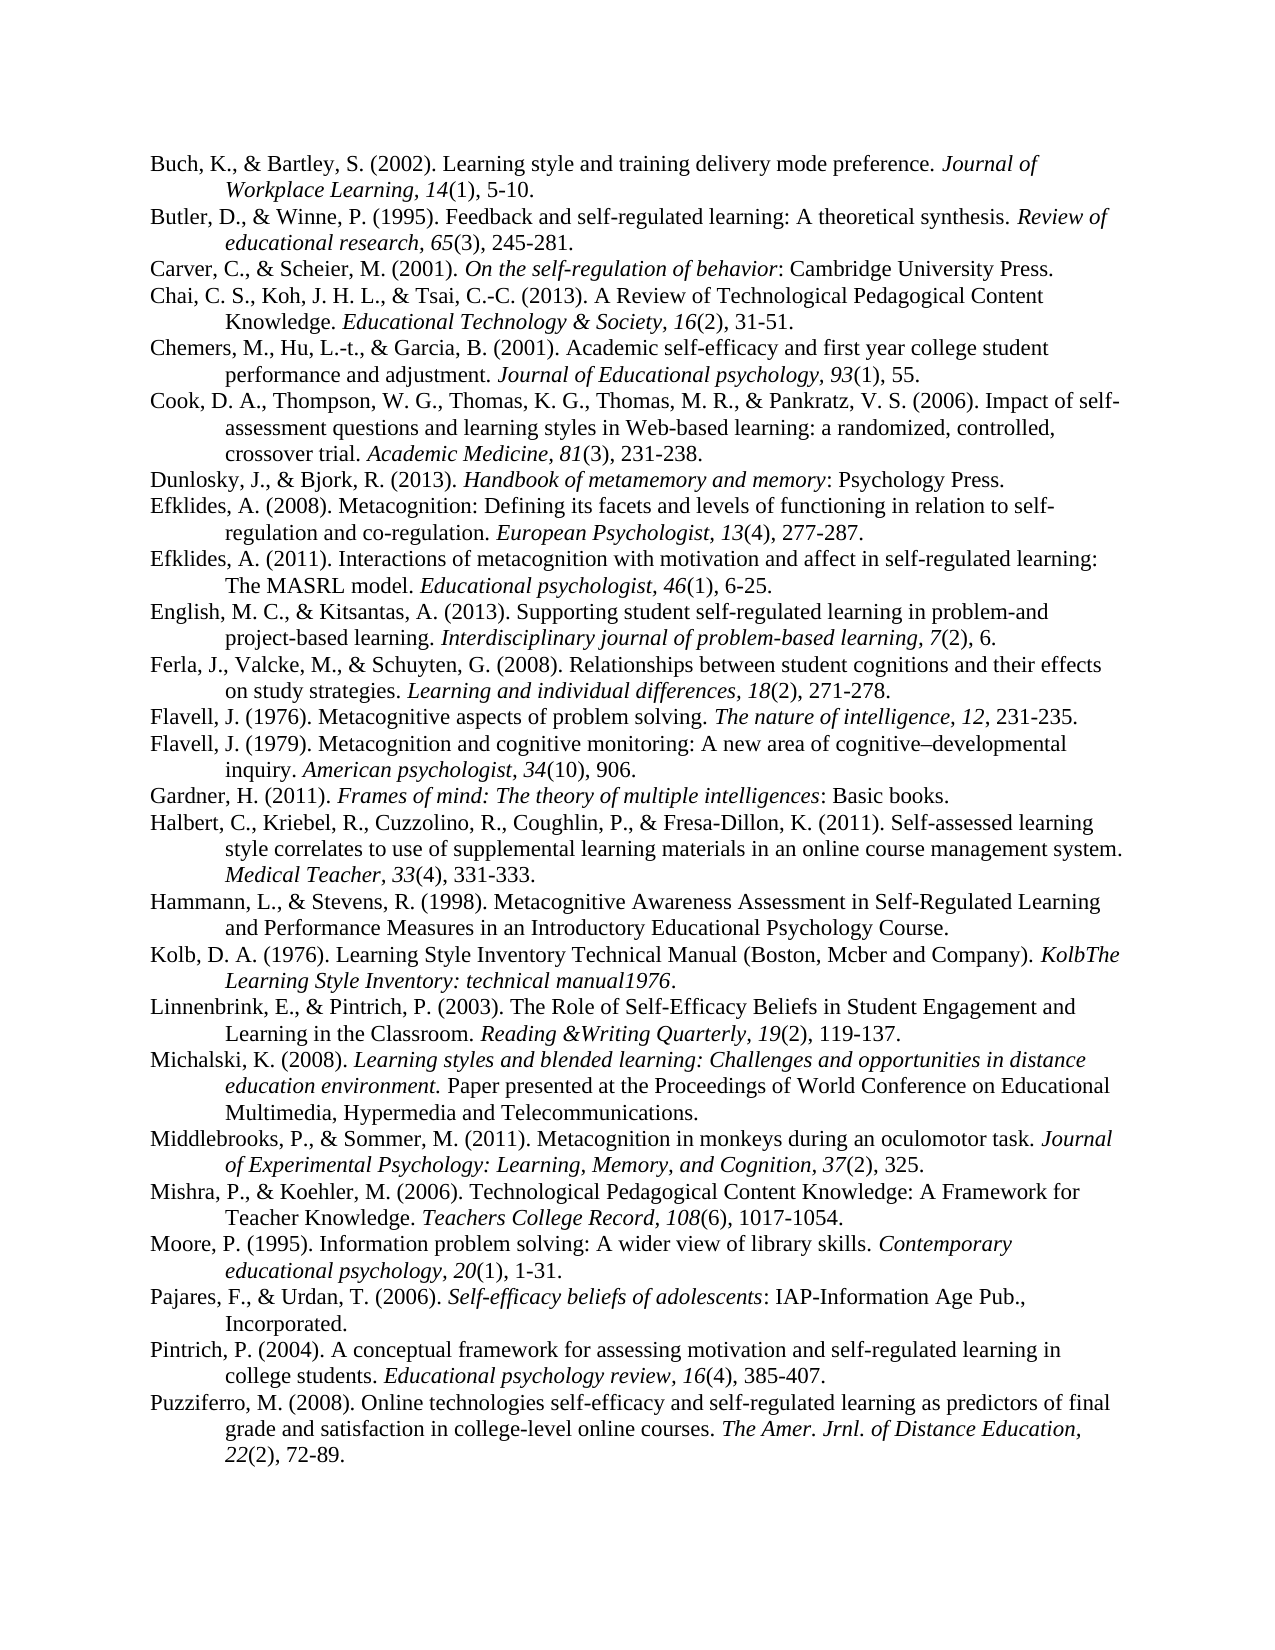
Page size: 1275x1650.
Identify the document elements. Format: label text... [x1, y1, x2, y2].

text Chai, C. S., Koh, J. H. L., & Tsai, C.-C. (2013). A Review of Technological Pedagogical Content Knowledge. Educational Technology & Society, 16(2), 31-51. [150, 282, 1125, 334]
text Carver, C., & Scheier, M. (2001). On the self-regulation of behavior: Cambridge University Press. [150, 255, 1125, 282]
text Dunlosky, J., & Bjork, R. (2013). Handbook of metamemory and memory: Psychology Press. [150, 466, 1125, 493]
text Cook, D. A., Thompson, W. G., Thomas, K. G., Thomas, M. R., & Pankratz, V. S. (2006). Impact of self-assessment questions and learning styles in Web-based learning: a randomized, controlled, crossover trial. Academic Medicine, 81(3), 231-238. [150, 387, 1125, 466]
text Linnenbrink, E., & Pintrich, P. (2003). The Role of Self-Efficacy Beliefs in Student Engagement and Learning in the Classroom. Reading &Writing Quarterly, 19(2), 119-137. [150, 993, 1125, 1046]
text Mishra, P., & Koehler, M. (2006). Technological Pedagogical Content Knowledge: A Framework for Teacher Knowledge. Teachers College Record, 108(6), 1017-1054. [150, 1178, 1125, 1231]
text Pintrich, P. (2004). A conceptual framework for assessing motivation and self-regulated learning in college students. Educational psychology review, 16(4), 385-407. [150, 1336, 1125, 1389]
text Flavell, J. (1979). Metacognition and cognitive monitoring: A new area of cognitive–developmental inquiry. American psychologist, 34(10), 906. [150, 730, 1125, 782]
text Efklides, A. (2011). Interactions of metacognition with motivation and affect in self-regulated learning: The MASRL model. Educational psychologist, 46(1), 6-25. [150, 545, 1125, 598]
text Chemers, M., Hu, L.-t., & Garcia, B. (2001). Academic self-efficacy and first year college student performance and adjustment. Journal of Educational psychology, 93(1), 55. [150, 334, 1125, 387]
text Halbert, C., Kriebel, R., Cuzzolino, R., Coughlin, P., & Fresa-Dillon, K. (2011). Self-assessed learning style correlates to use of supplemental learning materials in an online course management system. Medical Teacher, 33(4), 331-333. [150, 809, 1125, 888]
text Middlebrooks, P., & Sommer, M. (2011). Metacognition in monkeys during an oculomotor task. Journal of Experimental Psychology: Learning, Memory, and Cognition, 37(2), 325. [150, 1125, 1125, 1178]
text Ferla, J., Valcke, M., & Schuyten, G. (2008). Relationships between student cognitions and their effects on study strategies. Learning and individual differences, 18(2), 271-278. [150, 651, 1125, 703]
text Moore, P. (1995). Information problem solving: A wider view of library skills. Contemporary educational psychology, 20(1), 1-31. [150, 1231, 1125, 1283]
text Buch, K., & Bartley, S. (2002). Learning style and training delivery mode preference. Journal of Workplace Learning, 14(1), 5-10. [150, 150, 1125, 203]
text Pajares, F., & Urdan, T. (2006). Self-efficacy beliefs of adolescents: IAP-Information Age Pub., Incorporated. [150, 1283, 1125, 1336]
text Flavell, J. (1976). Metacognitive aspects of problem solving. The nature of intelligence, 12, 231-235. [150, 703, 1125, 730]
text English, M. C., & Kitsantas, A. (2013). Supporting student self-regulated learning in problem-and project-based learning. Interdisciplinary journal of problem-based learning, 7(2), 6. [150, 598, 1125, 651]
text Kolb, D. A. (1976). Learning Style Inventory Technical Manual (Boston, Mcber and Company). KolbThe Learning Style Inventory: technical manual1976. [150, 941, 1125, 993]
text Gardner, H. (2011). Frames of mind: The theory of multiple intelligences: Basic books. [150, 782, 1125, 809]
text Puzziferro, M. (2008). Online technologies self-efficacy and self-regulated learning as predictors of final grade and satisfaction in college-level online courses. The Amer. Jrnl. of Distance Education, 22(2), 72-89. [150, 1389, 1125, 1468]
text Hammann, L., & Stevens, R. (1998). Metacognitive Awareness Assessment in Self-Regulated Learning and Performance Measures in an Introductory Educational Psychology Course. [150, 888, 1125, 941]
text Butler, D., & Winne, P. (1995). Feedback and self-regulated learning: A theoretical synthesis. Review of educational research, 65(3), 245-281. [150, 203, 1125, 255]
text Michalski, K. (2008). Learning styles and blended learning: Challenges and opportunities in distance education environment. Paper presented at the Proceedings of World Conference on Educational Multimedia, Hypermedia and Telecommunications. [150, 1046, 1125, 1125]
text Efklides, A. (2008). Metacognition: Defining its facets and levels of functioning in relation to self-regulation and co-regulation. European Psychologist, 13(4), 277-287. [150, 493, 1125, 545]
